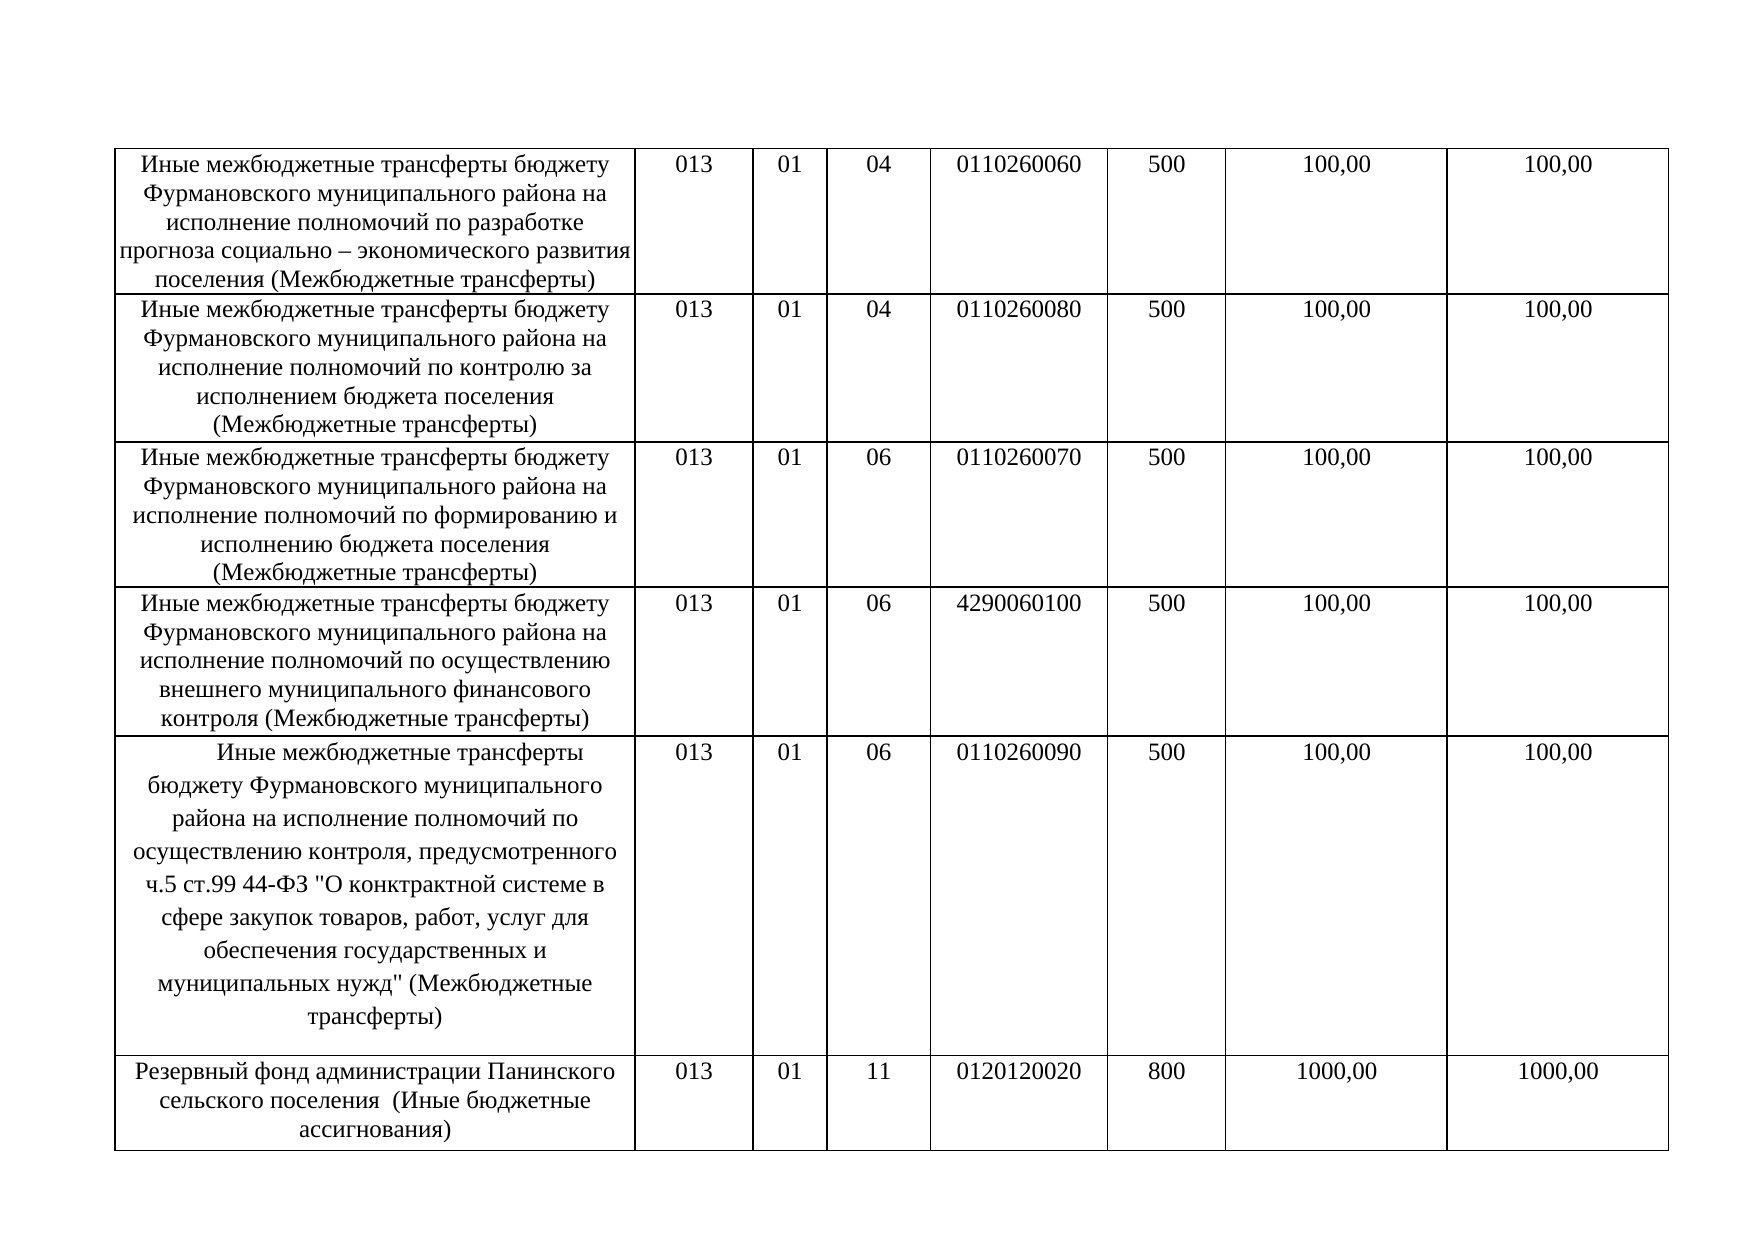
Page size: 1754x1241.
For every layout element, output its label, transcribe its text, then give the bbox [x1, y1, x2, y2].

table_cell 100,00 [1448, 737, 1668, 1054]
table_cell 100,00 [1448, 443, 1668, 586]
table_cell 100,00 [1226, 737, 1446, 1054]
table_cell 11 [828, 1056, 930, 1150]
table_cell 013 [636, 295, 752, 441]
table_cell 100,00 [1226, 588, 1446, 735]
table_cell 01 [754, 1056, 826, 1150]
table_cell 04 [828, 295, 930, 441]
table_cell 04 [828, 149, 930, 293]
table_cell Иные межбюджетные трансферты бюджету Фурмановского муниципального района на исполнение полномочий по осуществлению внешнего муниципального финансового контроля (Межбюджетные трансферты) [116, 588, 634, 735]
table_cell 500 [1108, 295, 1225, 441]
table_cell 01 [754, 443, 826, 586]
table_cell 100,00 [1448, 149, 1668, 293]
table_cell 100,00 [1226, 443, 1446, 586]
table_cell 01 [754, 588, 826, 735]
table_cell 06 [828, 588, 930, 735]
table_cell 01 [754, 737, 826, 1054]
table_cell 01 [754, 295, 826, 441]
table_cell 01 [754, 149, 826, 293]
table_cell 0120120020 [931, 1056, 1107, 1150]
table_cell 013 [636, 443, 752, 586]
table_cell 0110260060 [931, 149, 1107, 293]
table_cell 1000,00 [1226, 1056, 1446, 1150]
table_cell 500 [1108, 588, 1225, 735]
table_cell 500 [1108, 737, 1225, 1054]
table_cell Резервный фонд администрации Панинского сельского поселения (Иные бюджетные ассигнования) [116, 1056, 634, 1150]
table_cell 500 [1108, 443, 1225, 586]
table_cell 06 [828, 443, 930, 586]
table_cell 0110260080 [931, 295, 1107, 441]
table_cell 100,00 [1448, 295, 1668, 441]
table_cell 4290060100 [931, 588, 1107, 735]
table_cell 100,00 [1226, 295, 1446, 441]
table_cell 013 [636, 588, 752, 735]
table_cell Иные межбюджетные трансферты бюджету Фурмановского муниципального района на исполнение полномочий по осуществлению контроля, предусмотренного ч.5 ст.99 44-ФЗ "О конктрактной системе в сфере закупок товаров, работ, услуг для обеспечения государственных и муниципальных нужд" (Межбюджетные трансферты) [116, 737, 634, 1054]
table_cell 100,00 [1448, 588, 1668, 735]
table_cell Иные межбюджетные трансферты бюджету Фурмановского муниципального района на исполнение полномочий по разработке прогноза социально – экономического развития поселения (Межбюджетные трансферты) [116, 149, 634, 293]
table_cell 06 [828, 737, 930, 1054]
table_cell 013 [636, 1056, 752, 1150]
table_cell 0110260090 [931, 737, 1107, 1054]
table_cell Иные межбюджетные трансферты бюджету Фурмановского муниципального района на исполнение полномочий по формированию и исполнению бюджета поселения (Межбюджетные трансферты) [116, 443, 634, 586]
table_cell 500 [1108, 149, 1225, 293]
table_cell 800 [1108, 1056, 1225, 1150]
table_cell 013 [636, 149, 752, 293]
table_cell 013 [636, 737, 752, 1054]
table_cell 100,00 [1226, 149, 1446, 293]
table_cell Иные межбюджетные трансферты бюджету Фурмановского муниципального района на исполнение полномочий по контролю за исполнением бюджета поселения (Межбюджетные трансферты) [116, 295, 634, 441]
table_cell 0110260070 [931, 443, 1107, 586]
table_cell 1000,00 [1448, 1056, 1668, 1150]
